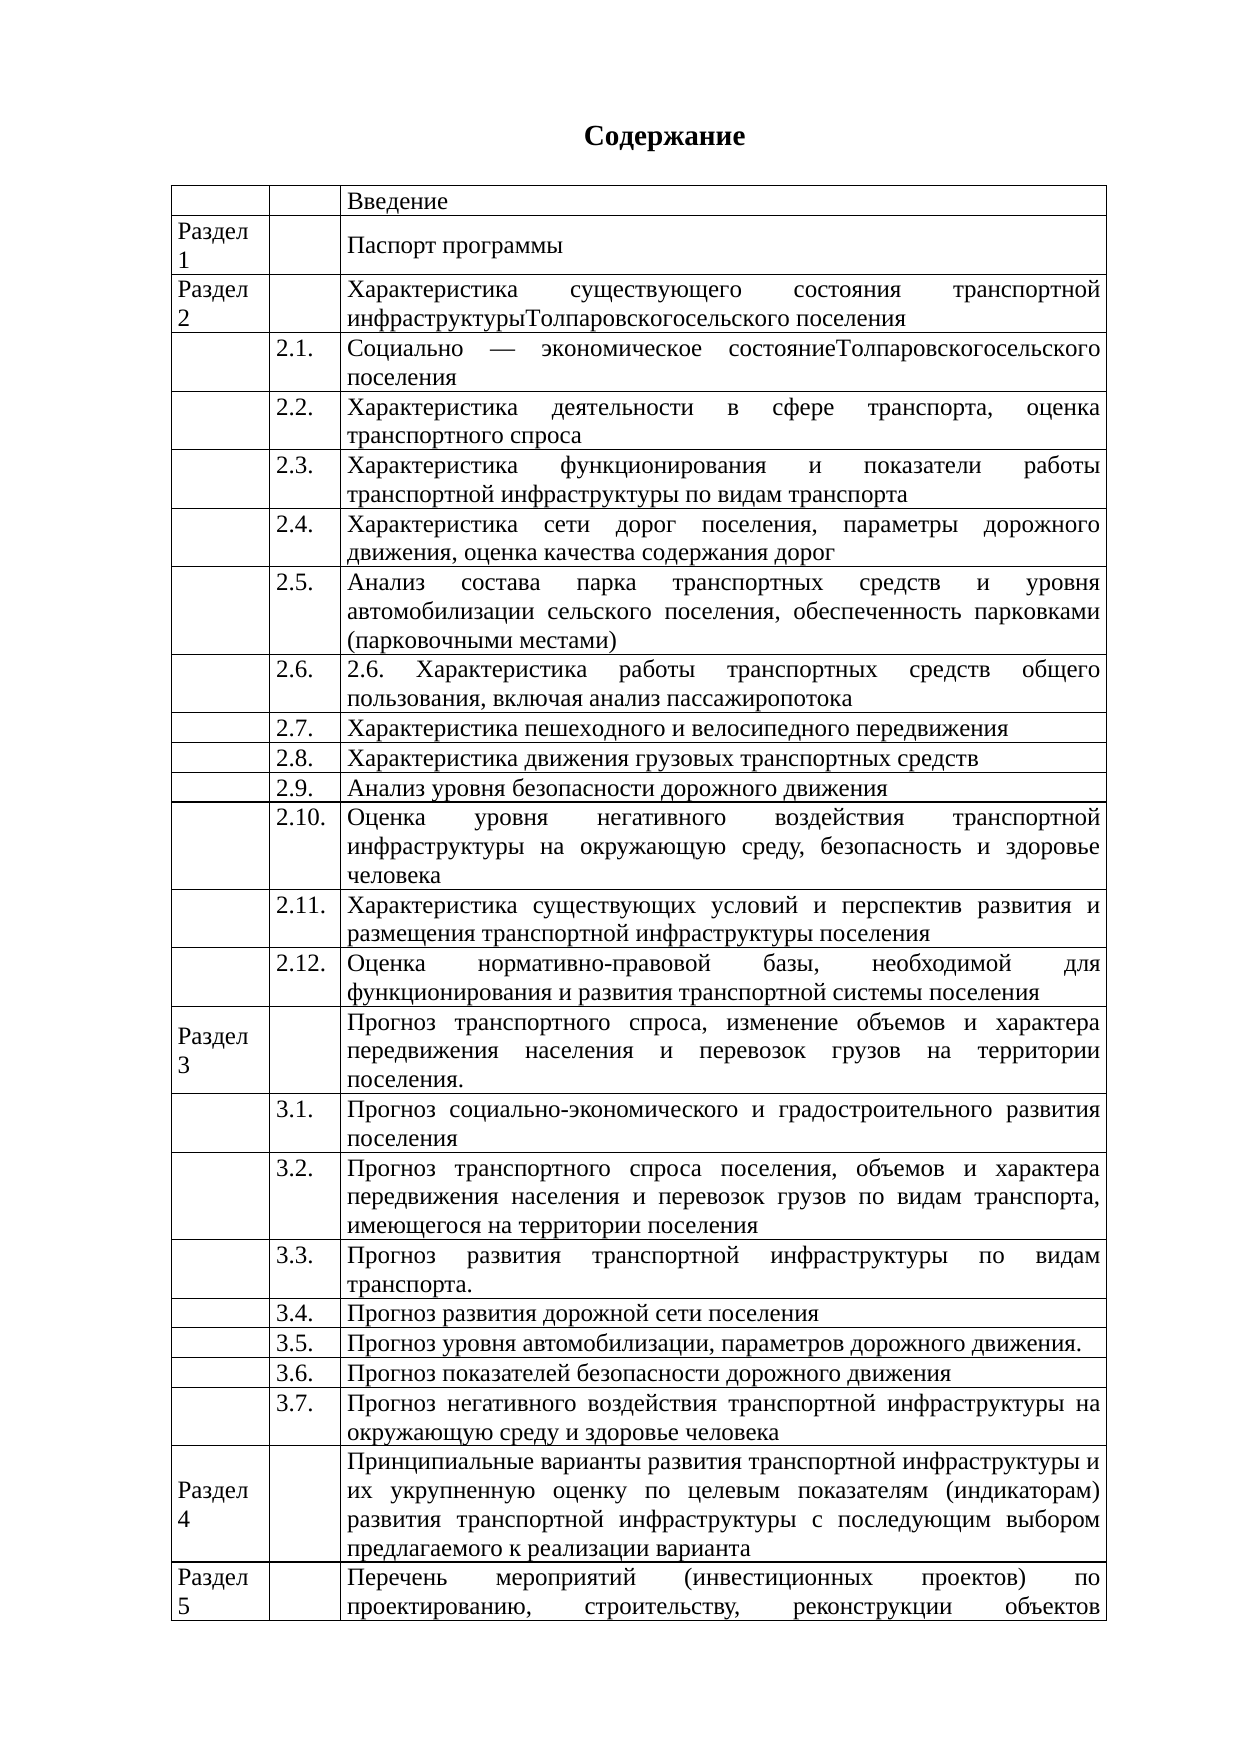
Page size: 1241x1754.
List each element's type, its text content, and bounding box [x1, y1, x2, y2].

table_cell 3.4. [270, 1299, 340, 1327]
table_cell 2.9. [270, 773, 340, 801]
table_cell [172, 1358, 269, 1387]
table_cell Характеристика существующих условий и перспектив развития и размещения транспортной инфраструктуры поселения [341, 890, 1106, 947]
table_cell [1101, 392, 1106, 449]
table_cell [172, 1094, 269, 1152]
table_cell 3.1. [270, 1094, 340, 1152]
table_cell Раздел 5 [172, 1563, 269, 1620]
table_cell Раздел 3 [172, 1007, 269, 1093]
table_cell Прогноз развития транспортной инфраструктуры по видам транспорта. [341, 1240, 1106, 1297]
table_cell 2.8. [270, 743, 340, 772]
table_cell 2.4. [270, 509, 340, 566]
table_cell 2.3. [270, 450, 340, 508]
table_cell 2.2. [270, 392, 340, 449]
text Содержание [177, 118, 1152, 152]
table_cell [172, 890, 269, 947]
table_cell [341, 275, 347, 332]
table_cell Раздел 2 [172, 275, 269, 332]
table_cell Прогноз транспортного спроса поселения, объемов и характера передвижения населения и перевозок грузов по видам транспорта, имеющегося на территории поселения [341, 1153, 1106, 1239]
table_cell 3.3. [270, 1240, 340, 1297]
table_cell Раздел 1 [172, 216, 269, 273]
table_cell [341, 1563, 1106, 1620]
table_cell [172, 655, 269, 712]
table_cell 3.5. [270, 1328, 340, 1357]
table_cell 2.7. [270, 713, 340, 742]
table_cell Оценка уровня негативного воздействия транспортной инфраструктуры на окружающую среду, безопасность и здоровье человека [341, 803, 1106, 889]
table_cell 2.10. [270, 803, 340, 889]
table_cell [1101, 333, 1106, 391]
table_cell Прогноз развития дорожной сети поселения [341, 1299, 1106, 1327]
table_cell 2.6. [270, 655, 340, 712]
table_cell [172, 773, 269, 801]
table_cell [172, 803, 269, 889]
table_cell [172, 1388, 269, 1445]
table_cell Прогноз показателей безопасности дорожного движения [341, 1358, 1106, 1387]
table_header [270, 186, 340, 215]
table_cell Характеристика функционирования и показатели работы транспортной инфраструктуры по видам транспорта [341, 450, 1106, 508]
table_cell Характеристика пешеходного и велосипедного передвижения [341, 713, 1106, 742]
table_cell [172, 1240, 269, 1297]
table_cell [172, 392, 269, 449]
table_cell 2.12. [270, 948, 340, 1006]
table_cell Оценка нормативно-правовой базы, необходимой для функционирования и развития транспортной системы поселения [341, 948, 1106, 1006]
table_cell [172, 743, 269, 772]
table_cell Анализ уровня безопасности дорожного движения [341, 773, 1106, 801]
table_cell Принципиальные варианты развития транспортной инфраструктуры и их укрупненную оценку по целевым показателям (индикаторам) развития транспортной инфраструктуры с последующим выбором предлагаемого к реализации варианта [341, 1446, 1106, 1561]
table_cell Прогноз негативного воздействия транспортной инфраструктуры на окружающую среду и здоровье человека [341, 1388, 1106, 1445]
table_cell 2.5. [270, 567, 340, 653]
table_cell 3.6. [270, 1358, 340, 1387]
table_cell Характеристика сети дорог поселения, параметры дорожного движения, оценка качества содержания дорог [341, 509, 1106, 566]
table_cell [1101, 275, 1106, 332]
table_cell Анализ состава парка транспортных средств и уровня автомобилизации сельского поселения, обеспеченность парковками (парковочными местами) [341, 567, 1106, 653]
table_cell Характеристика движения грузовых транспортных средств [341, 743, 1106, 772]
table_cell 2.6. Характеристика работы транспортных средств общего пользования, включая анализ пассажиропотока [341, 655, 1106, 712]
table_cell 2.1. [270, 333, 340, 391]
table_cell Раздел 4 [172, 1446, 269, 1561]
table_cell [270, 1563, 340, 1620]
table_header Введение [341, 186, 1106, 215]
table_cell 3.7. [270, 1388, 340, 1445]
table_cell [172, 1153, 269, 1239]
table_cell [172, 509, 269, 566]
table_cell Паспорт программы [341, 216, 1106, 273]
table_cell [172, 567, 269, 653]
table_cell [270, 216, 340, 273]
table_cell [172, 1299, 269, 1327]
table_cell [172, 450, 269, 508]
table_cell 2.11. [270, 890, 340, 947]
table_cell Прогноз социально-экономического и градостроительного развития поселения [341, 1094, 1106, 1152]
table_cell Прогноз транспортного спроса, изменение объемов и характера передвижения населения и перевозок грузов на территории поселения. [341, 1007, 1106, 1093]
table_header [172, 186, 269, 215]
table_cell [270, 1007, 340, 1093]
table_cell [172, 713, 269, 742]
table_cell 3.2. [270, 1153, 340, 1239]
table_cell [270, 275, 340, 332]
table_cell [270, 1446, 340, 1561]
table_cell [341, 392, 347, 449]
table_cell [172, 948, 269, 1006]
table_cell Прогноз уровня автомобилизации, параметров дорожного движения. [341, 1328, 1106, 1357]
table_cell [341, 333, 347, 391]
table_cell [172, 1328, 269, 1357]
table_cell [172, 333, 269, 391]
